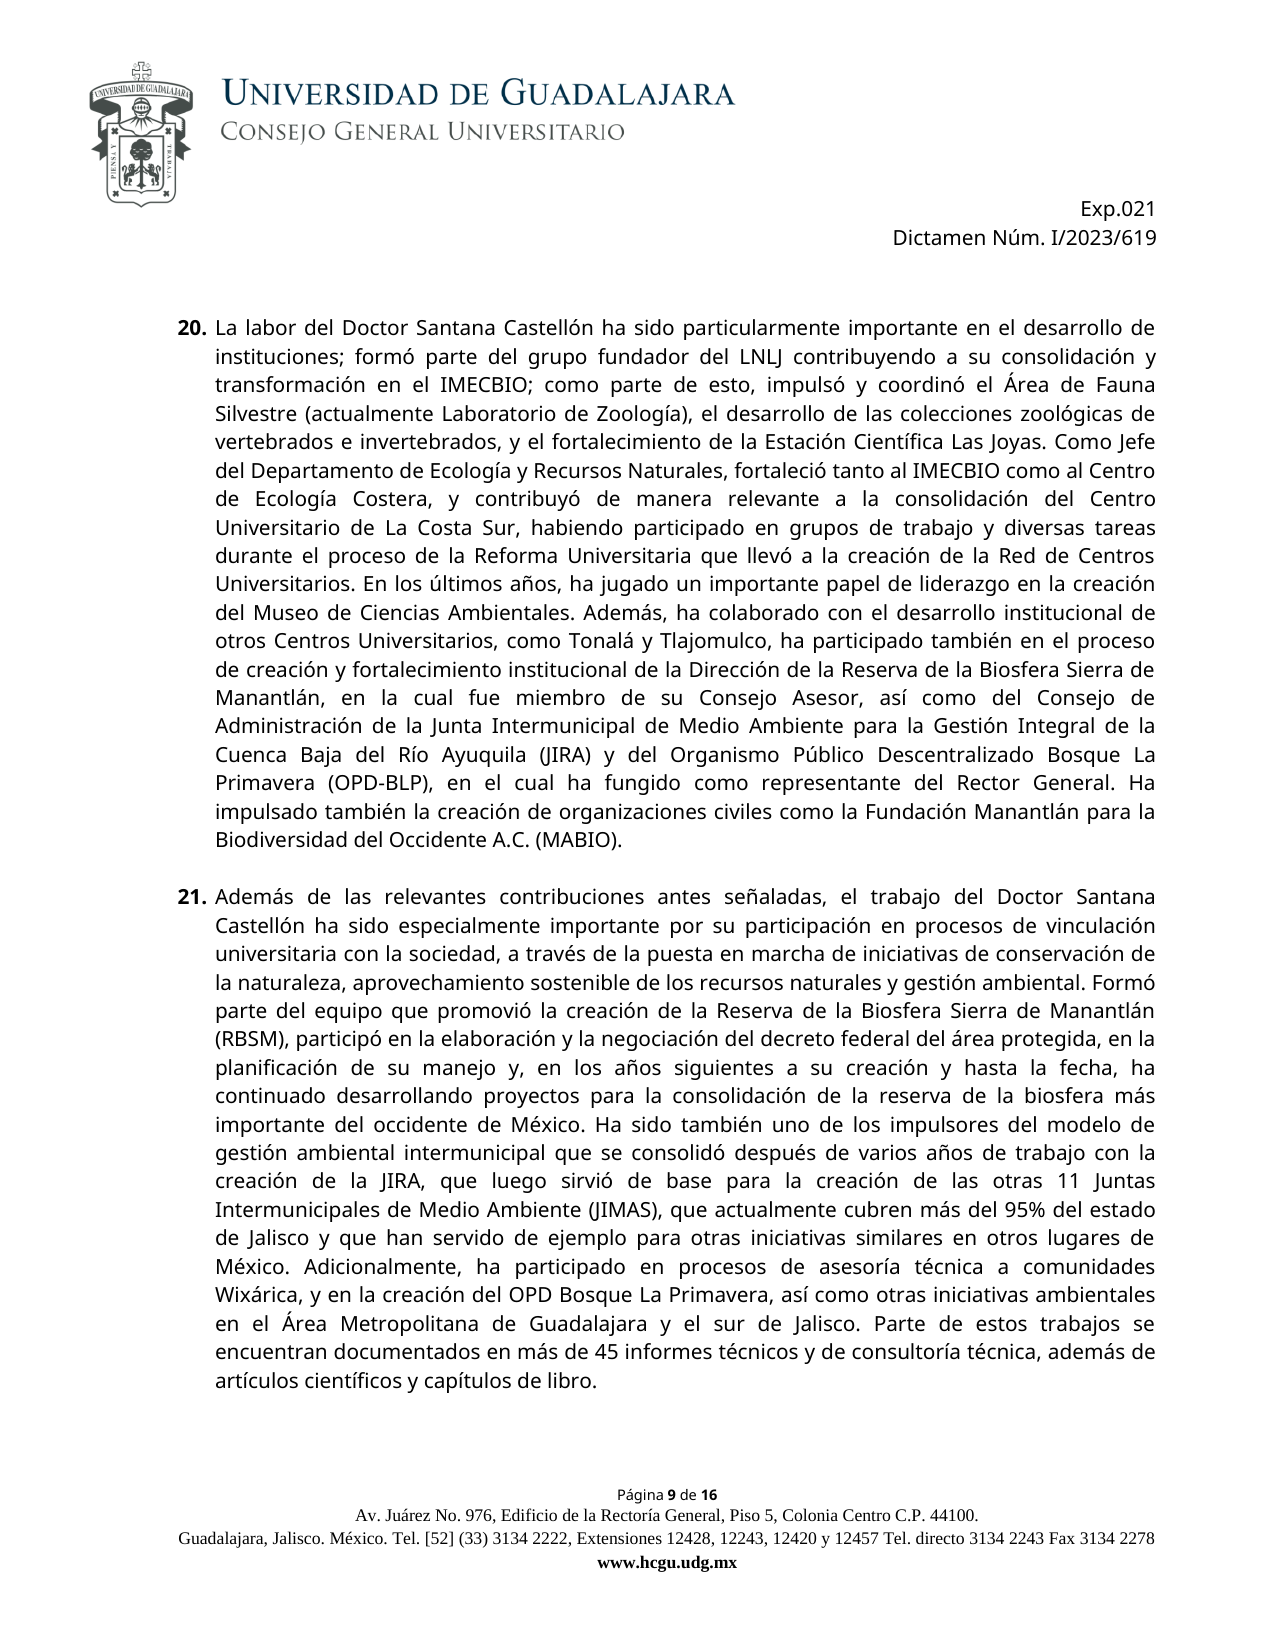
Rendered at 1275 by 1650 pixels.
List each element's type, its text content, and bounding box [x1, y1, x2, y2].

list La labor del Doctor Santana Castellón ha sido particularmente importante en el desarrollo de instituciones; formó parte del grupo fundador del LNLJ contribuyendo a su consolidación y transformación en el IMECBIO; como parte de esto, impulsó y coordinó el Área de Fauna Silvestre (actualmente Laboratorio de Zoología), el desarrollo de las colecciones zoológicas de vertebrados e invertebrados, y el fortalecimiento de la Estación Científica Las Joyas. Como Jefe del Departamento de Ecología y Recursos Naturales, fortaleció tanto al IMECBIO como al Centro de Ecología Costera, y contribuyó de manera relevante a la consolidación del Centro Universitario de La Costa Sur, habiendo participado en grupos de trabajo y diversas tareas durante el proceso de la Reforma Universitaria que llevó a la creación de la Red de Centros Universitarios. En los últimos años, ha jugado un importante papel de liderazgo en la creación del Museo de Ciencias Ambientales. Además, ha colaborado con el desarrollo institucional de otros Centros Universitarios, como Tonalá y Tlajomulco, ha participado también en el proceso de creación y fortalecimiento institucional de la Dirección de la Reserva de la Biosfera Sierra de Manantlán, en la cual fue miembro de su Consejo Asesor, así como del Consejo de Administración de la Junta Intermunicipal de Medio Ambiente para la Gestión Integral de la Cuenca Baja del Río Ayuquila (JIRA) y del Organismo Público Descentralizado Bosque La Primavera (OPD-BLP), en el cual ha fungido como representante del Rector General. Ha impulsado también la creación de organizaciones civiles como la Fundación Manantlán para la Biodiversidad del Occidente A.C. (MABIO). [177, 313, 1157, 854]
list Además de las relevantes contribuciones antes señaladas, el trabajo del Doctor Santana Castellón ha sido especialmente importante por su participación en procesos de vinculación universitaria con la sociedad, a través de la puesta en marcha de iniciativas de conservación de la naturaleza, aprovechamiento sostenible de los recursos naturales y gestión ambiental. Formó parte del equipo que promovió la creación de la Reserva de la Biosfera Sierra de Manantlán (RBSM), participó en la elaboración y la negociación del decreto federal del área protegida, en la planificación de su manejo y, en los años siguientes a su creación y hasta la fecha, ha continuado desarrollando proyectos para la consolidación de la reserva de la biosfera más importante del occidente de México. Ha sido también uno de los impulsores del modelo de gestión ambiental intermunicipal que se consolidó después de varios años de trabajo con la creación de la JIRA, que luego sirvió de base para la creación de las otras 11 Juntas Intermunicipales de Medio Ambiente (JIMAS), que actualmente cubren más del 95% del estado de Jalisco y que han servido de ejemplo para otras iniciativas similares en otros lugares de México. Adicionalmente, ha participado en procesos de asesoría técnica a comunidades Wixárica, y en la creación del OPD Bosque La Primavera, así como otras iniciativas ambientales en el Área Metropolitana de Guadalajara y el sur de Jalisco. Parte de estos trabajos se encuentran documentados en más de 45 informes técnicos y de consultoría técnica, además de artículos científicos y capítulos de libro. [177, 882, 1157, 1394]
picture [1, 1, 1274, 268]
